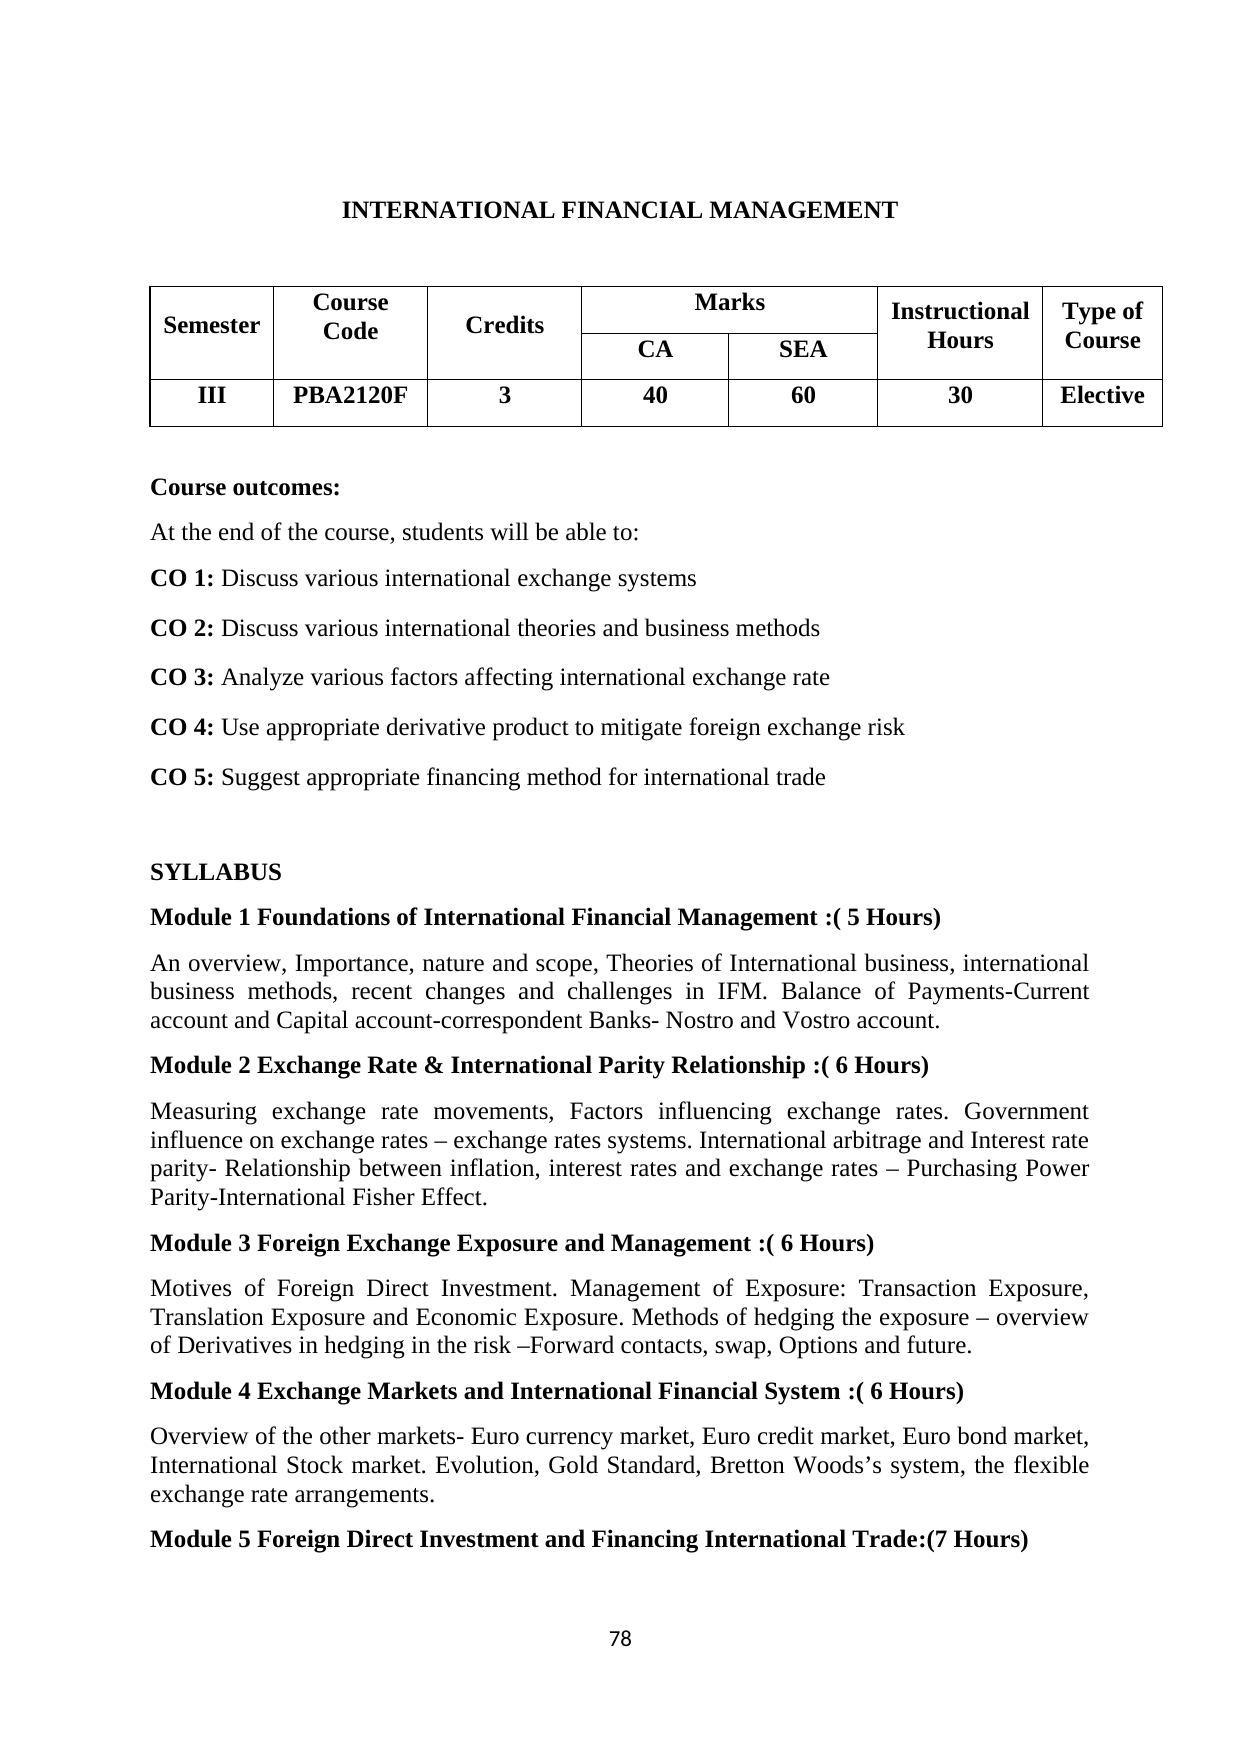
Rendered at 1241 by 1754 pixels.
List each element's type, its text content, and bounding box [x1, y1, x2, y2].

text Module 5 Foreign Direct Investment and Financing International Trade:(7 Hours) [150, 1524, 1090, 1553]
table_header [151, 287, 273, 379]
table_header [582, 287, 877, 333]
text Motives of Foreign Direct Investment. Management of Exposure: Transaction Exposure, Translation Exposure and Economic Exposure. Methods of hedging the exposure – overview of Derivatives in hedging in the risk –Forward contacts, swap, Options and future. [150, 1273, 1090, 1359]
text INTERNATIONAL FINANCIAL MANAGEMENT [150, 195, 1090, 224]
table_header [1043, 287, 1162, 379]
text At the end of the course, students will be able to: [150, 517, 1090, 546]
text CO 3: Analyze various factors affecting international exchange rate [150, 662, 1090, 691]
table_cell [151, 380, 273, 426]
text Overview of the other markets- Euro currency market, Euro credit market, Euro bond market, International Stock market. Evolution, Gold Standard, Bretton Woods’s system, the flexible exchange rate arrangements. [150, 1421, 1090, 1508]
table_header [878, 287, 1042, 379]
text CO 5: Suggest appropriate financing method for international trade [150, 762, 1090, 790]
text Course outcomes: [150, 472, 1090, 501]
text CO 4: Use appropriate derivative product to mitigate foreign exchange risk [150, 712, 1090, 741]
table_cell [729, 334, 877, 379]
text SYLLABUS [150, 857, 1090, 886]
text Module 3 Foreign Exchange Exposure and Management :( 6 Hours) [150, 1228, 1090, 1256]
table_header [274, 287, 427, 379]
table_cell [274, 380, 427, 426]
text CO 1: Discuss various international exchange systems [150, 563, 1090, 592]
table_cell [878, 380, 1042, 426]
text Measuring exchange rate movements, Factors influencing exchange rates. Government influence on exchange rates – exchange rates systems. International arbitrage and Interest rate parity- Relationship between inflation, interest rates and exchange rates – Purchasing Power Parity-International Fisher Effect. [150, 1096, 1090, 1211]
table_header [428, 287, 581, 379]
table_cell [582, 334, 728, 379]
text Module 4 Exchange Markets and International Financial System :( 6 Hours) [150, 1376, 1090, 1405]
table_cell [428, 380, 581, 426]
text An overview, Importance, nature and scope, Theories of International business, international business methods, recent changes and challenges in IFM. Balance of Payments-Current account and Capital account-correspondent Banks- Nostro and Vostro account. [150, 948, 1090, 1034]
text CO 2: Discuss various international theories and business methods [150, 613, 1090, 641]
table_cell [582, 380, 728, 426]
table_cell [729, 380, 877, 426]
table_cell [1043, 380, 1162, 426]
text Module 2 Exchange Rate & International Parity Relationship :( 6 Hours) [150, 1051, 1090, 1079]
text Module 1 Foundations of International Financial Management :( 5 Hours) [150, 902, 1090, 931]
